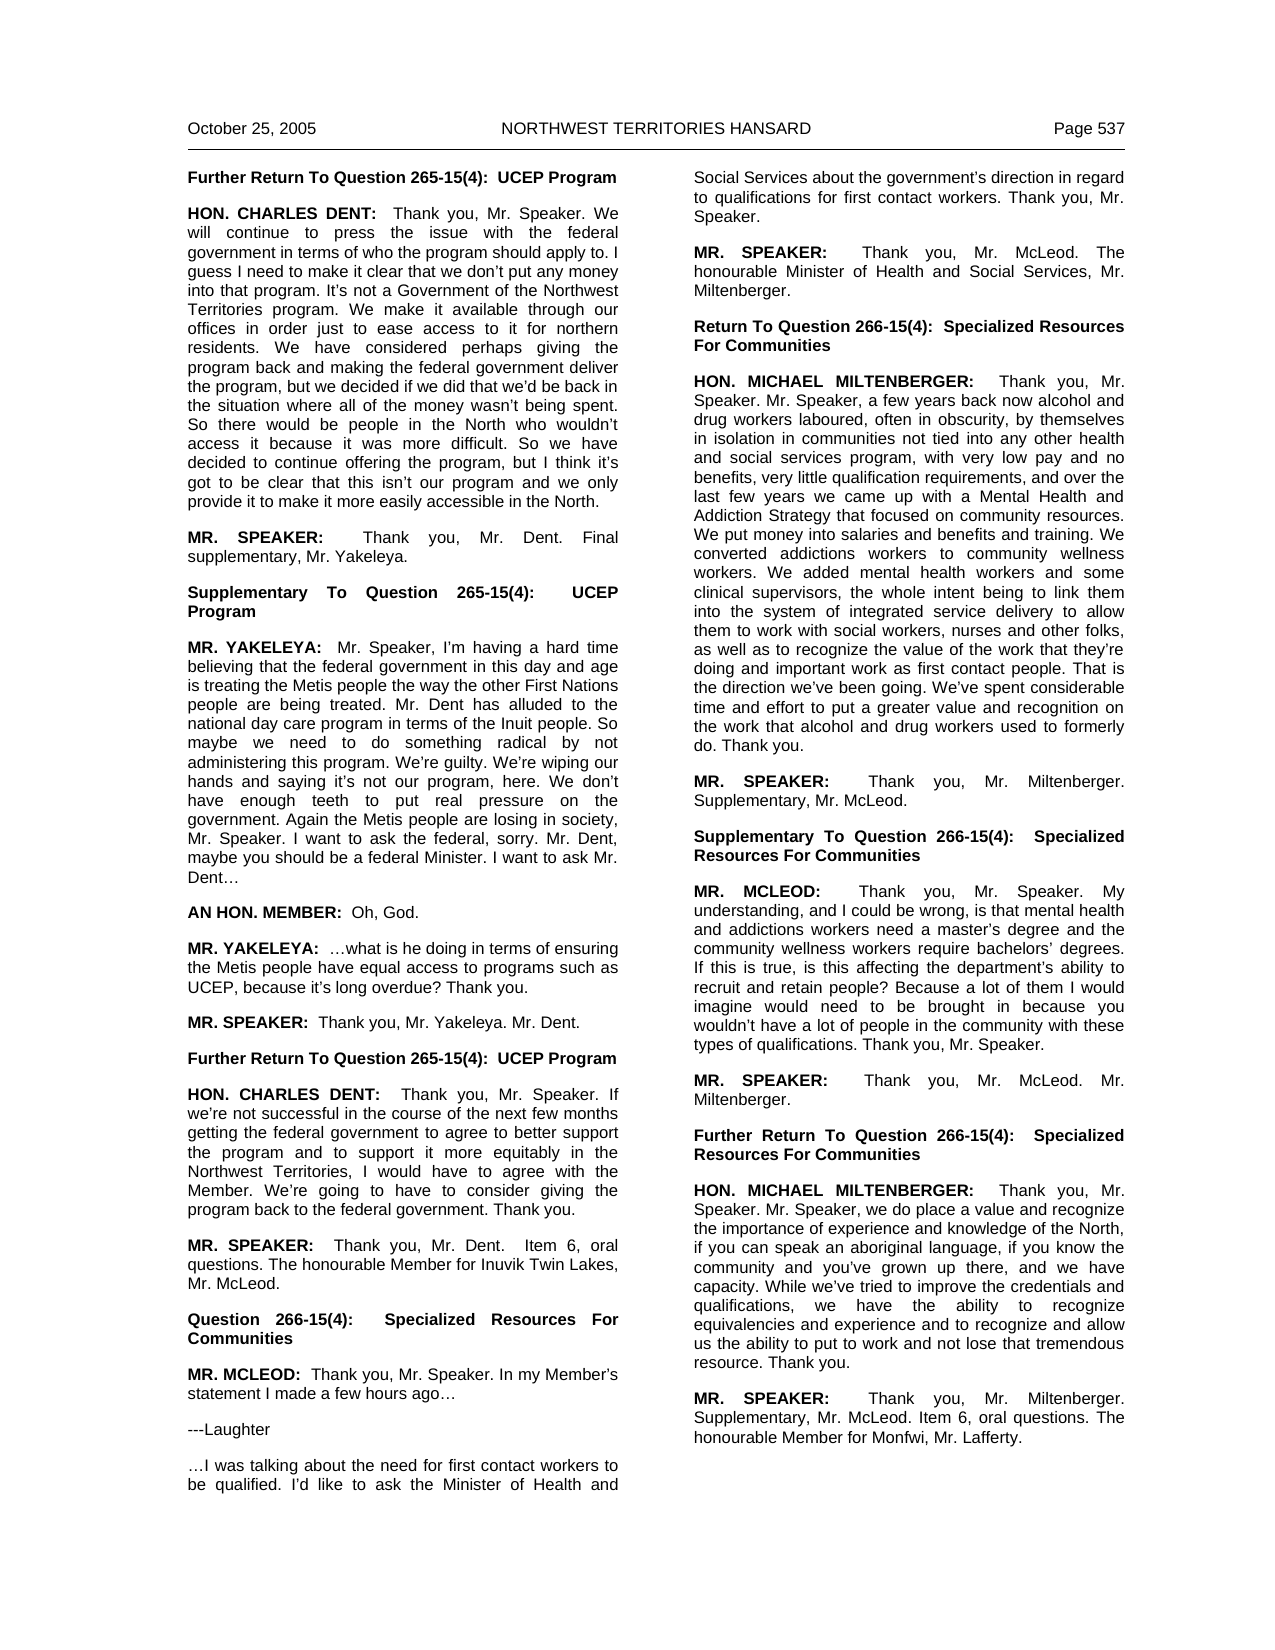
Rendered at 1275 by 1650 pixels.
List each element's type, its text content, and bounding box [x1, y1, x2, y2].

subtitle Question 266-15(4): Specialized Resources For Communities [187, 1310, 619, 1348]
subtitle Further Return To Question 265-15(4): UCEP Program [187, 168, 619, 187]
text MR. SPEAKER: Thank you, Mr. Dent. Item 6, oral questions. The honourable Member for , Mr. McLeod. [187, 1236, 619, 1293]
text HON. CHARLES DENT: Thank you, Mr. Speaker. We will continue to press the issue with the federal government in terms of who the program should apply to. I guess I need to make it clear that we don’t put any money into that program. It’s not a Government of the program. We make it available through our offices in order just to ease access to it for northern residents. We have considered perhaps giving the program back and making the federal government deliver the program, but we decided if we did that we’d be back in the situation where all of the money wasn’t being spent. So there would be people in the North who wouldn’t access it because it was more difficult. So we have decided to continue offering the program, but I think it’s got to be clear that this isn’t our program and we only provide it to make it more easily accessible in the North. [187, 204, 619, 511]
subtitle Further Return To Question 266-15(4): Specialized Resources For Communities [694, 1126, 1125, 1164]
text MR. SPEAKER: Thank you, Mr. Miltenberger. Supplementary, Mr. McLeod. [694, 772, 1125, 810]
text MR. SPEAKER: Thank you, Mr. Dent. Final supplementary, Mr. Yakeleya. [187, 527, 619, 566]
text MR. SPEAKER: Thank you, Mr. McLeod. Mr. Miltenberger. [694, 1071, 1125, 1109]
subtitle Supplementary To Question 265-15(4): UCEP Program [187, 582, 619, 621]
text MR. MCLEOD: Thank you, Mr. Speaker. My understanding, and I could be wrong, is that mental health and addictions workers need a master’s degree and the community wellness workers require bachelors’ degrees. If this is true, is this affecting the department’s ability to recruit and retain people? Because a lot of them I would imagine would need to be brought in because you wouldn’t have a lot of people in the community with these types of qualifications. Thank you, Mr. Speaker. [694, 882, 1125, 1054]
text …I was talking about the need for first contact workers to be qualified. I’d like to ask the Minister of Health and Social Services about the government’s direction in regard to qualifications for first contact workers. Thank you, Mr. Speaker. [187, 1456, 619, 1494]
text MR. MCLEOD: Thank you, Mr. Speaker. In my Member’s statement I made a few hours ago… [187, 1365, 619, 1403]
text HON. MICHAEL MILTENBERGER: Thank you, Mr. Speaker. Mr. Speaker, a few years back now alcohol and drug workers laboured, often in obscurity, by themselves in isolation in communities not tied into any other health and social services program, with very low pay and no benefits, very little qualification requirements, and over the last few years we came up with a Mental Health and Addiction Strategy that focused on community resources. We put money into salaries and benefits and training. We converted addictions workers to community wellness workers. We added mental health workers and some clinical supervisors, the whole intent being to link them into the system of integrated service delivery to allow them to work with social workers, nurses and other folks, as well as to recognize the value of the work that they’re doing and important work as first contact people. That is the direction we’ve been going. We’ve spent considerable time and effort to put a greater value and recognition on the work that alcohol and drug workers used to formerly do. Thank you. [694, 372, 1125, 755]
text MR. SPEAKER: Thank you, Mr. Yakeleya. Mr. Dent. [187, 1013, 619, 1032]
text …I was talking about the need for first contact workers to be qualified. I’d like to ask the Minister of Health and Social Services about the government’s direction in regard to qualifications for first contact workers. Thank you, Mr. Speaker. [694, 168, 1125, 226]
text MR. YAKELEYA: Mr. Speaker, I’m having a hard time believing that the federal government in this day and age is treating the Metis people the way the other First Nations people are being treated. Mr. Dent has alluded to the national day care program in terms of the Inuit people. So maybe we need to do something radical by not administering this program. We’re guilty. We’re wiping our hands and saying it’s not our program, here. We don’t have enough teeth to put real pressure on the government. Again the Metis people are losing in society, Mr. Speaker. I want to ask the federal, sorry. Mr. Dent, maybe you should be a federal Minister. I want to ask Mr. Dent… [187, 637, 619, 887]
subtitle Return To Question 266-15(4): Specialized Resources For Communities [694, 317, 1125, 355]
text MR. YAKELEYA: …what is he doing in terms of ensuring the Metis people have equal access to programs such as UCEP, because it’s long overdue? Thank you. [187, 939, 619, 997]
text AN HON. MEMBER: Oh, God. [187, 903, 619, 922]
subtitle Supplementary To Question 266-15(4): Specialized Resources For Communities [694, 827, 1125, 865]
text HON. CHARLES DENT: Thank you, Mr. Speaker. If we’re not successful in the course of the next few months getting the federal government to agree to better support the program and to support it more equitably in the , I would have to agree with the Member. We’re going to have to consider giving the program back to the federal government. Thank you. [187, 1085, 619, 1219]
text ---Laughter [187, 1420, 619, 1439]
text MR. SPEAKER: Thank you, Mr. McLeod. The honourable Minister of Health and Social Services, Mr. Miltenberger. [694, 242, 1125, 300]
subtitle Further Return To Question 265-15(4): UCEP Program [187, 1049, 619, 1068]
text MR. SPEAKER: Thank you, Mr. Miltenberger. Supplementary, Mr. McLeod. Item 6, oral questions. The honourable Member for Monfwi, Mr. Lafferty. [694, 1389, 1125, 1447]
text HON. MICHAEL MILTENBERGER: Thank you, Mr. Speaker. Mr. Speaker, we do place a value and recognize the importance of experience and knowledge of the North, if you can speak an aboriginal language, if you know the community and you’ve grown up there, and we have capacity. While we’ve tried to improve the credentials and qualifications, we have the ability to recognize equivalencies and experience and to recognize and allow us the ability to put to work and not lose that tremendous resource. Thank you. [694, 1181, 1125, 1372]
